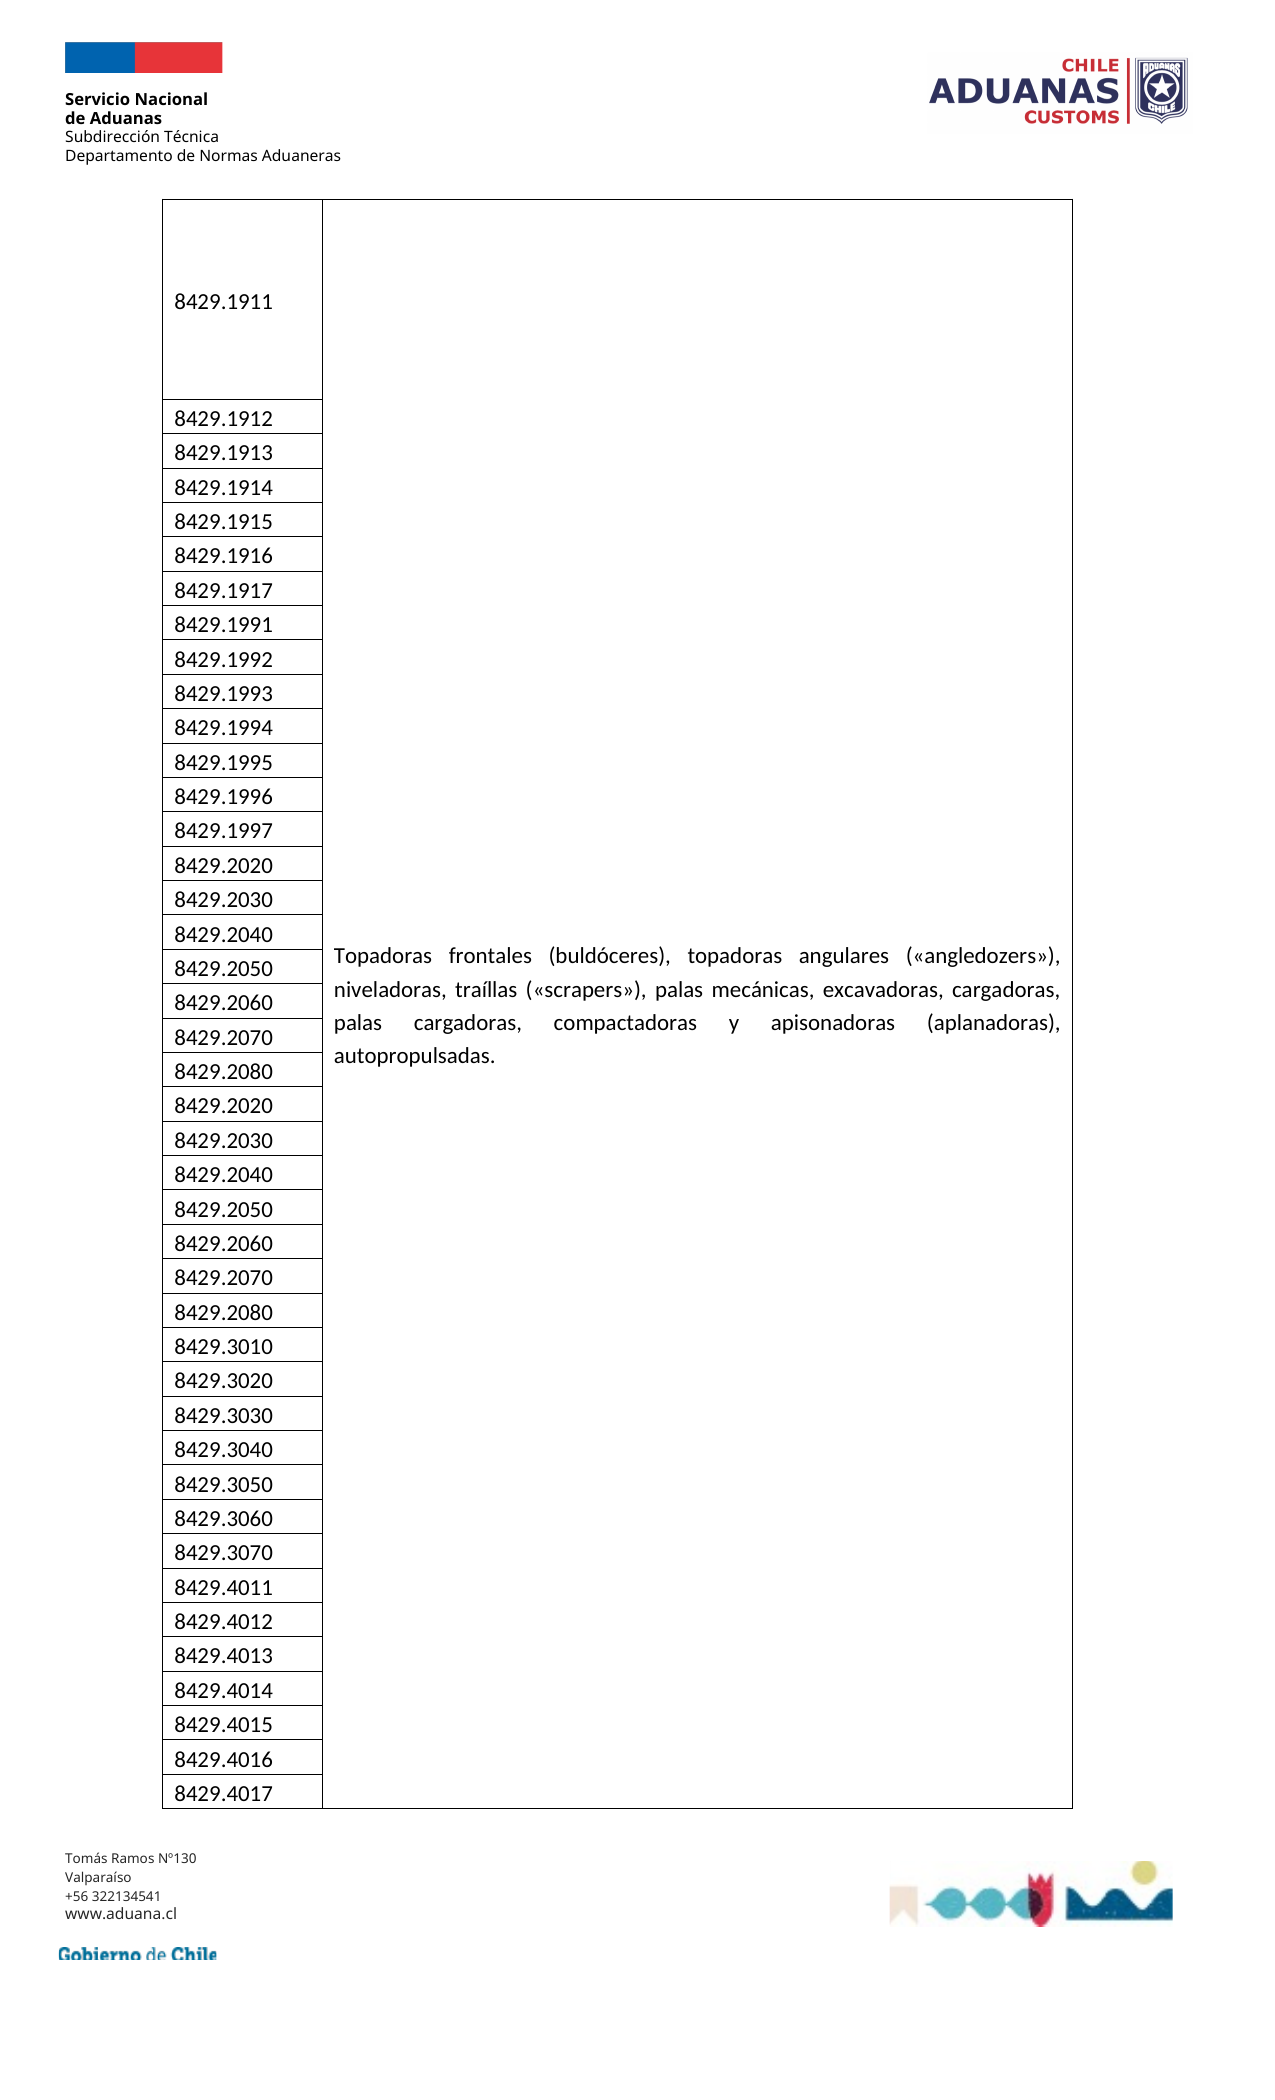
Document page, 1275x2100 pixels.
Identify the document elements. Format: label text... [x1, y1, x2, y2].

table_cell 8429.2020 [163, 847, 322, 880]
table_cell 8429.2070 [163, 1019, 322, 1052]
picture [927, 52, 1193, 134]
table_cell 8429.3020 [163, 1362, 322, 1396]
table_cell 8429.4011 [163, 1569, 322, 1602]
table_cell 8429.2080 [163, 1053, 322, 1086]
table_cell 8429.1916 [163, 537, 322, 571]
table_cell 8429.1996 [163, 778, 322, 811]
table_cell 8429.2040 [163, 1156, 322, 1189]
table_cell 8429.1913 [163, 434, 322, 467]
table_cell 8429.1997 [163, 812, 322, 846]
table_cell 8429.1911 [163, 200, 322, 399]
table_cell 8429.2070 [163, 1259, 322, 1292]
table_cell 8429.2030 [163, 881, 322, 914]
table_cell 8429.3060 [163, 1500, 322, 1533]
table_cell 8429.2020 [163, 1087, 322, 1121]
table_cell 8429.2080 [163, 1294, 322, 1327]
table_cell 8429.1992 [163, 640, 322, 674]
table_cell 8429.1991 [163, 606, 322, 639]
table_cell 8429.2050 [163, 1190, 322, 1224]
picture [889, 1861, 1173, 1927]
table_cell 8429.3050 [163, 1465, 322, 1499]
table_cell 8429.1915 [163, 503, 322, 536]
table_cell 8429.1917 [163, 572, 322, 605]
table_cell 8429.1912 [163, 400, 322, 433]
table_cell 8429.1994 [163, 709, 322, 742]
table_cell Topadoras frontales (buldóceres), topadoras angulares («angledozers»), niveladoras, traíllas («scrapers»), palas mecánicas, excavadoras, cargadoras, palas cargadoras, compactadoras y apisonadoras (aplanadoras), autopropulsadas. [323, 200, 1072, 1808]
table_cell 8429.2060 [163, 1225, 322, 1258]
table_cell 8429.3010 [163, 1328, 322, 1361]
table_cell 8429.4014 [163, 1672, 322, 1705]
table_cell 8429.1995 [163, 744, 322, 777]
table_cell 8429.4012 [163, 1603, 322, 1636]
table_cell 8429.1914 [163, 469, 322, 502]
table_cell 8429.2060 [163, 984, 322, 1017]
table_cell 8429.4015 [163, 1706, 322, 1739]
table_cell 8429.3030 [163, 1397, 322, 1430]
table_cell 8429.3040 [163, 1431, 322, 1464]
table_cell 8429.2030 [163, 1122, 322, 1155]
table_cell 8429.2040 [163, 915, 322, 949]
table_cell 8429.3070 [163, 1534, 322, 1567]
table_cell 8429.4016 [163, 1740, 322, 1774]
table_cell 8429.2050 [163, 950, 322, 983]
table_cell 8429.4017 [163, 1775, 322, 1808]
table_cell 8429.1993 [163, 675, 322, 708]
table_cell 8429.4013 [163, 1637, 322, 1671]
